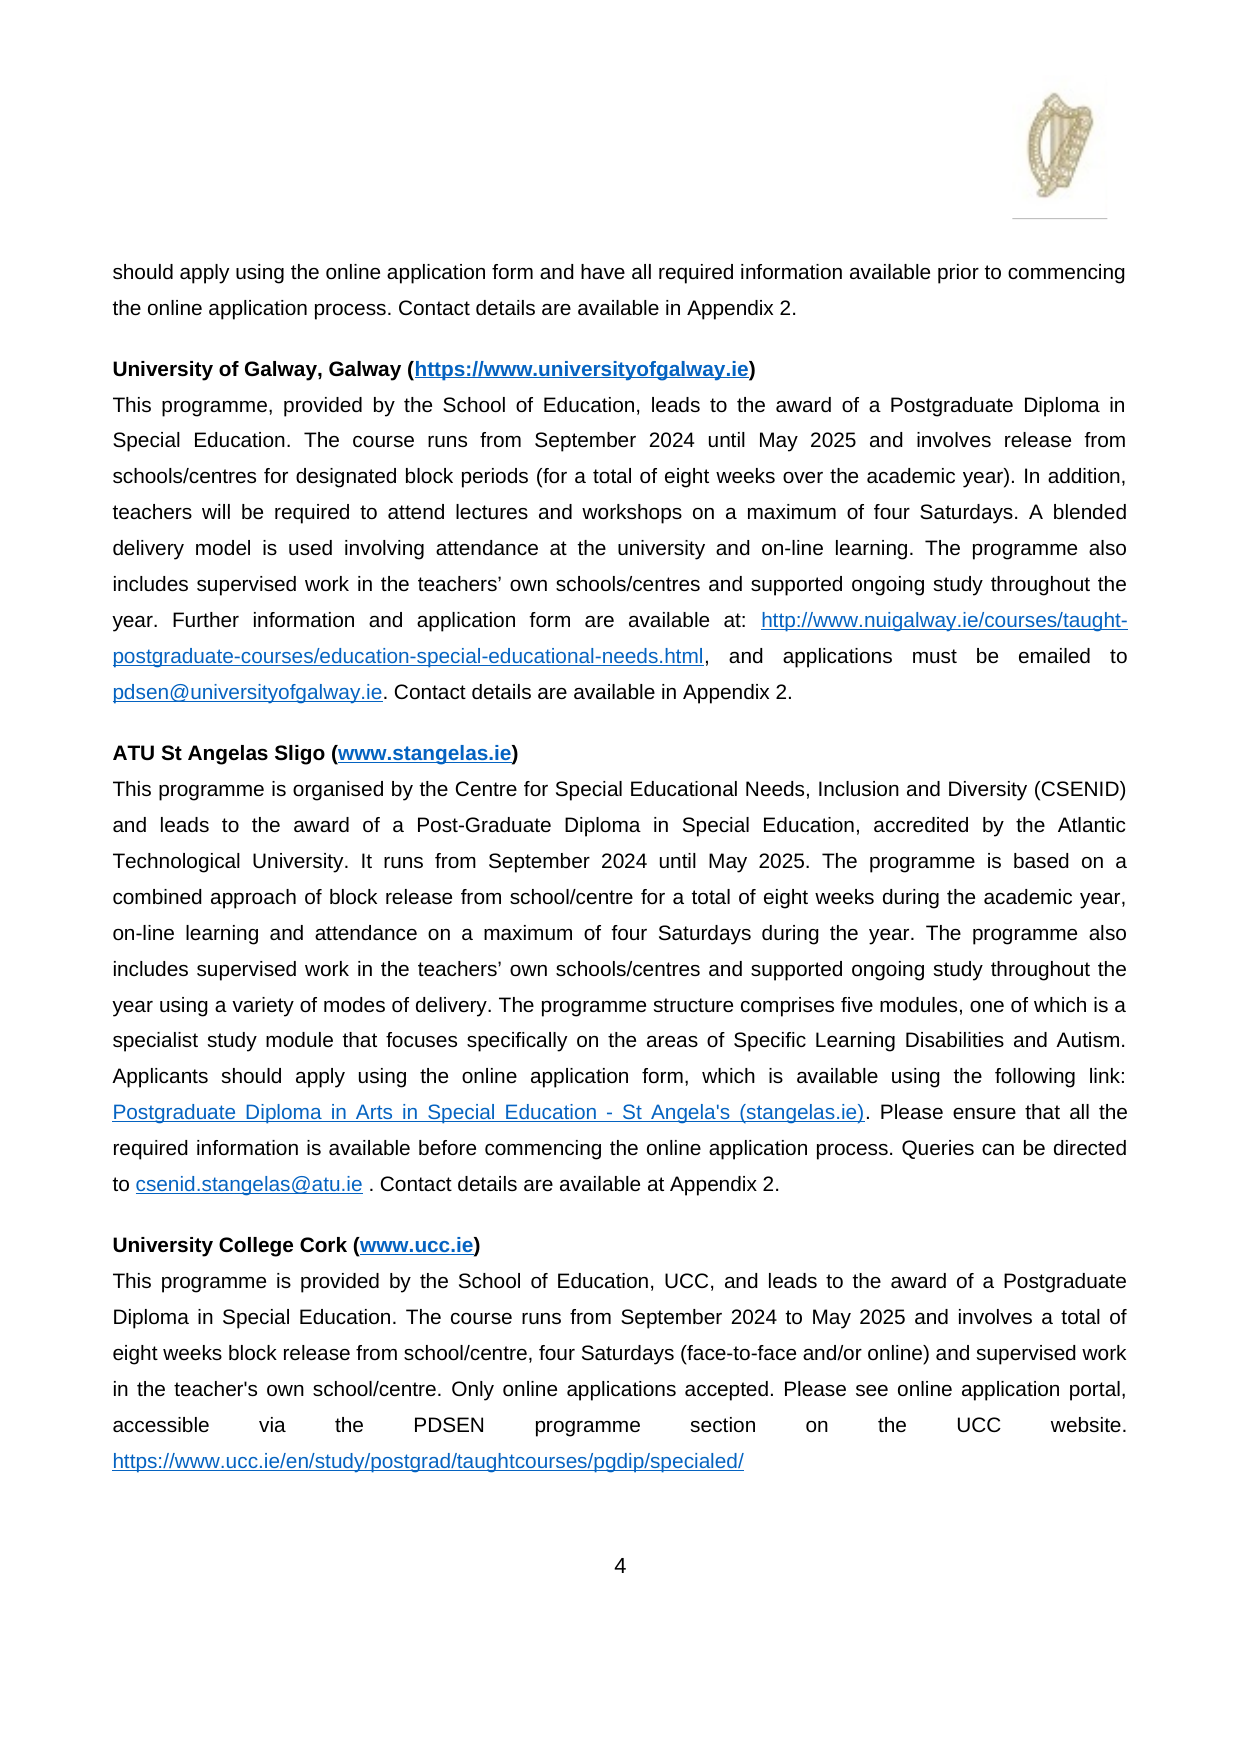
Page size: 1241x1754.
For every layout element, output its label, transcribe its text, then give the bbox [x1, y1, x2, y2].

text This programme is provided by the School of Education, UCC, and leads to the award of a Postgraduate Diploma in Special Education. The course runs from September 2024 to May 2025 and involves a total of eight weeks block release from school/centre, four Saturdays (face-to-face and/or online) and supervised work in the teacher's own school/centre. Only online applications accepted. Please see online application portal, accessible via the PDSEN programme section on the UCC website. [112, 1269, 1128, 1473]
subtitle ATU St Angelas Sligo (www.stangelas.ie) [112, 741, 1128, 765]
subtitle University of Galway, Galway (https://www.universityofgalway.ie) [112, 356, 1128, 380]
picture [1012, 75, 1108, 223]
subtitle University College Cork (www.ucc.ie) [112, 1233, 1128, 1257]
text This programme is organised by the Centre for Special Educational Needs, Inclusion and Diversity (CSENID) and leads to the award of a Post-Graduate Diploma in Special Education, accredited by the Atlantic Technological University. It runs from September 2024 until May 2025. The programme is based on a combined approach of block release from school/centre for a total of eight weeks during the academic year, on-line learning and attendance on a maximum of four Saturdays during the year. The programme also includes supervised work in the teachers’ own schools/centres and supported ongoing study throughout the year using a variety of modes of delivery. The programme structure comprises five modules, one of which is a specialist study module that focuses specifically on the areas of Specific Learning Disabilities and Autism. Applicants should apply using the online application form, which is available using the following link: . Please ensure that all the required information is available before commencing the online application process. Queries can be directed to csenid.stangelas@atu.ie . Contact details are available at Appendix 2. [112, 777, 1128, 1196]
text This programme, provided by the School of Education, leads to the award of a Postgraduate Diploma in Special Education. The course runs from September 2024 until May 2025 and involves release from schools/centres for designated block periods (for a total of eight weeks over the academic year). In addition, teachers will be required to attend lectures and workshops on a maximum of four Saturdays. A blended delivery model is used involving attendance at the university and on-line learning. The programme also includes supervised work in the teachers’ own schools/centres and supported ongoing study throughout the year. Further information and application form are available at: http://www.nuigalway.ie/courses/taught-postgraduate-courses/education-special-educational-needs.html, and applications must be emailed to pdsen@universityofgalway.ie. Contact details are available in Appendix 2. [112, 392, 1128, 704]
